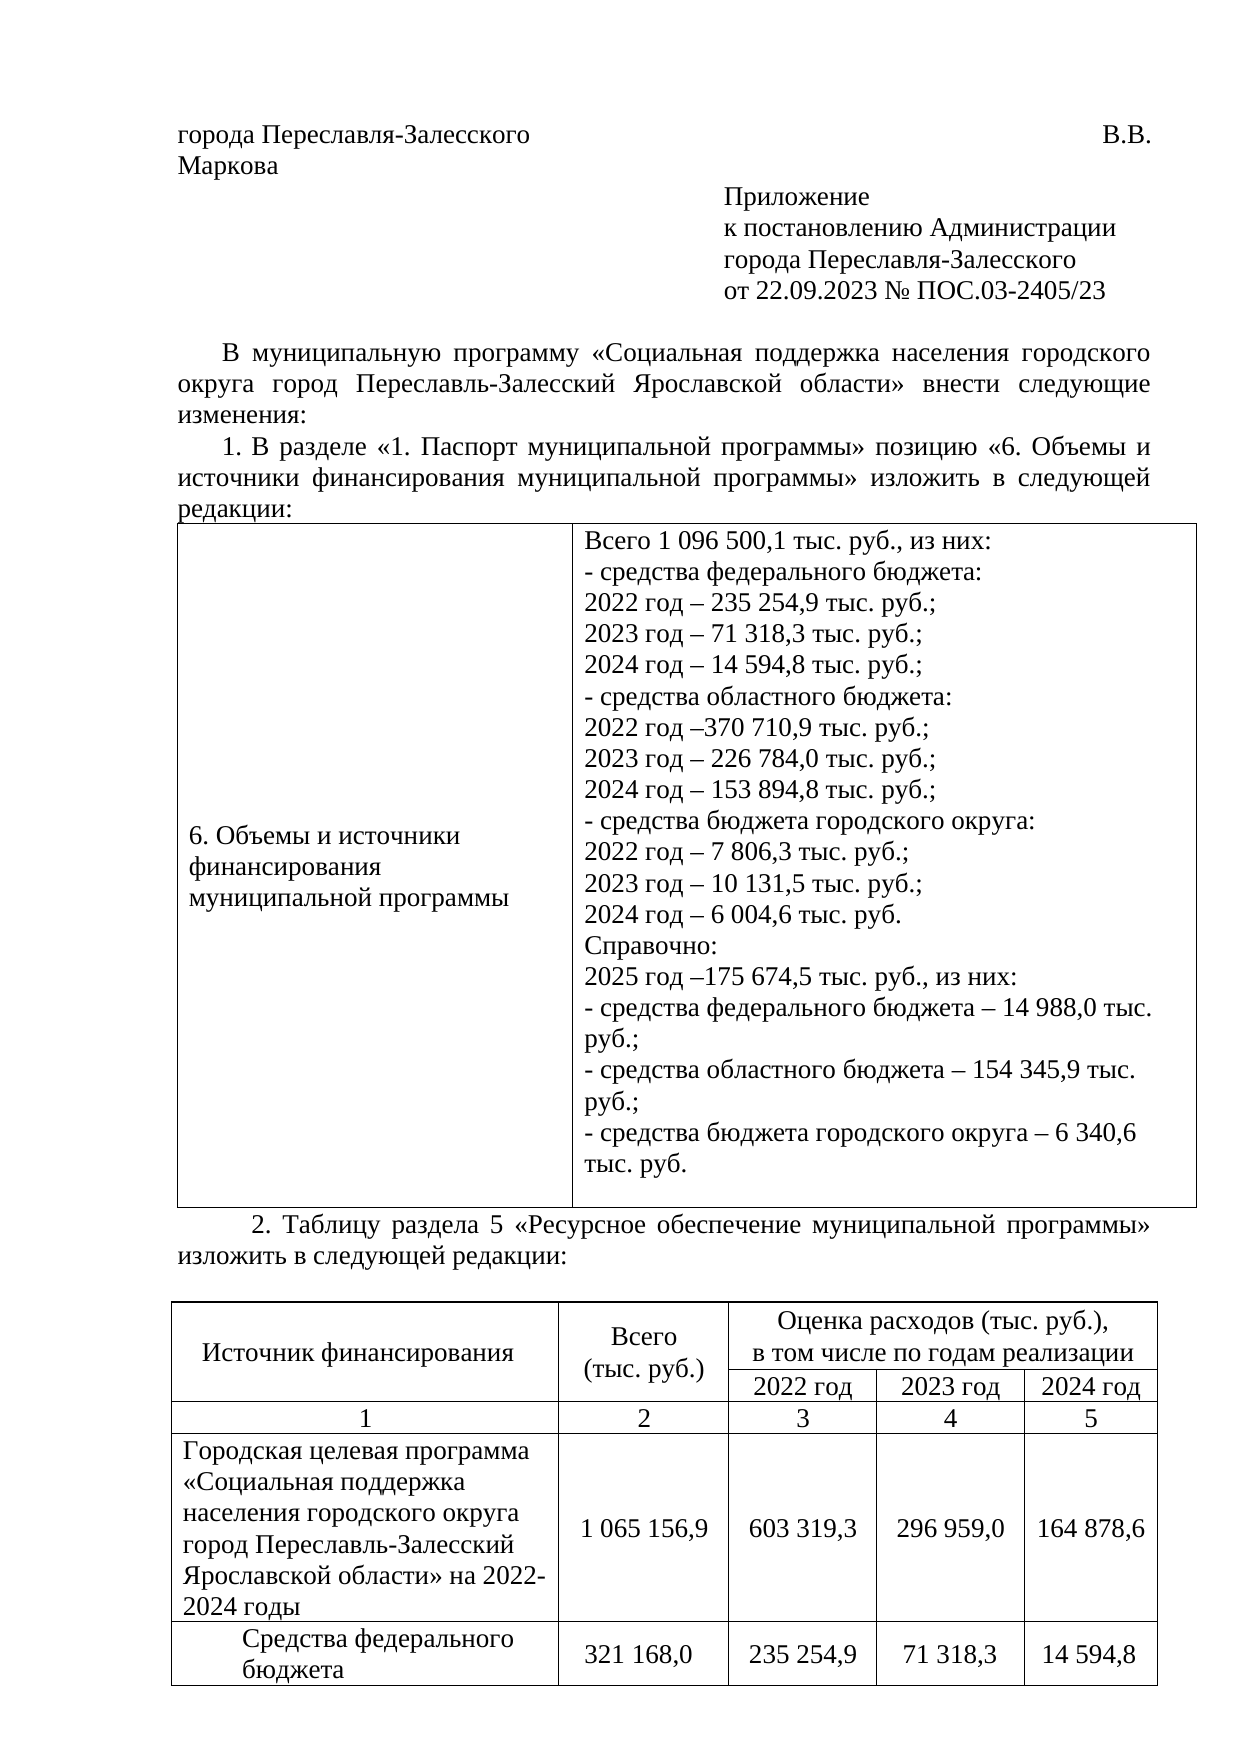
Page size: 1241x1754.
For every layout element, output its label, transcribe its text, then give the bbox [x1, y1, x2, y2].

table_header Всего 1 096 500,1 тыс. руб., из них: - средства федерального бюджета: 2022 год – 235 254,9 тыс. руб.; 2023 год – 71 318,3 тыс. руб.; 2024 год – 14 594,8 тыс. руб.; - средства областного бюджета: 2022 год –370 710,9 тыс. руб.; 2023 год – 226 784,0 тыс. руб.; 2024 год – 153 894,8 тыс. руб.; - средства бюджета городского округа: 2022 год – 7 806,3 тыс. руб.; 2023 год – 10 131,5 тыс. руб.; 2024 год – 6 004,6 тыс. руб. Справочно: 2025 год –175 674,5 тыс. руб., из них: - средства федерального бюджета – 14 988,0 тыс. руб.; - средства областного бюджета – 154 345,9 тыс. руб.; - средства бюджета городского округа – 6 340,6 тыс. руб. [573, 524, 1196, 1207]
table_cell 4 [877, 1402, 1024, 1433]
table_cell Городская целевая программа «Социальная поддержка населения городского округа город Переславль-Залесский Ярославской области» на 2022-2024 годы [172, 1434, 558, 1621]
table_cell 235 254,9 [729, 1622, 876, 1684]
table_cell 296 959,0 [877, 1434, 1024, 1621]
text города Переславля-Залесского В.В. Маркова [177, 118, 1152, 180]
text от 22.09.2023 № ПОС.03-2405/23 [177, 274, 1152, 305]
list В разделе «1. Паспорт муниципальной программы» позицию «6. Объемы и источники финансирования муниципальной программы» изложить в следующей редакции: [177, 429, 1152, 523]
table_cell 2024 год [1025, 1370, 1157, 1401]
text В муниципальную программу «Социальная поддержка населения городского округа город Переславль-Залесский Ярославской области» внести следующие изменения: [177, 336, 1152, 429]
table_cell 3 [729, 1402, 876, 1433]
text к постановлению Администрации [177, 212, 1152, 243]
table_cell 2022 год [729, 1370, 876, 1401]
table_cell 603 319,3 [729, 1434, 876, 1621]
table_header Оценка расходов (тыс. руб.), в том числе по годам реализации [729, 1303, 1157, 1369]
table_cell Средства федерального бюджета [172, 1622, 558, 1684]
table_cell 321 168,0 [559, 1622, 728, 1684]
text города Переславля-Залесского [177, 243, 1152, 274]
table_cell 164 878,6 [1025, 1434, 1157, 1621]
table_header 6. Объемы и источники финансирования муниципальной программы [178, 524, 572, 1207]
table_header Источник финансирования [172, 1303, 558, 1401]
text Приложение [177, 180, 1152, 212]
table_cell 14 594,8 [1025, 1622, 1157, 1684]
table_cell 5 [1025, 1402, 1157, 1433]
table_cell 1 065 156,9 [559, 1434, 728, 1621]
table_cell 2 [559, 1402, 728, 1433]
text 2. Таблицу раздела 5 «Ресурсное обеспечение муниципальной программы» изложить в следующей редакции: [177, 1208, 1152, 1270]
table_cell 71 318,3 [877, 1622, 1024, 1684]
table_cell 2023 год [877, 1370, 1024, 1401]
table_header Всего (тыс. руб.) [559, 1303, 728, 1401]
table_cell 1 [172, 1402, 558, 1433]
